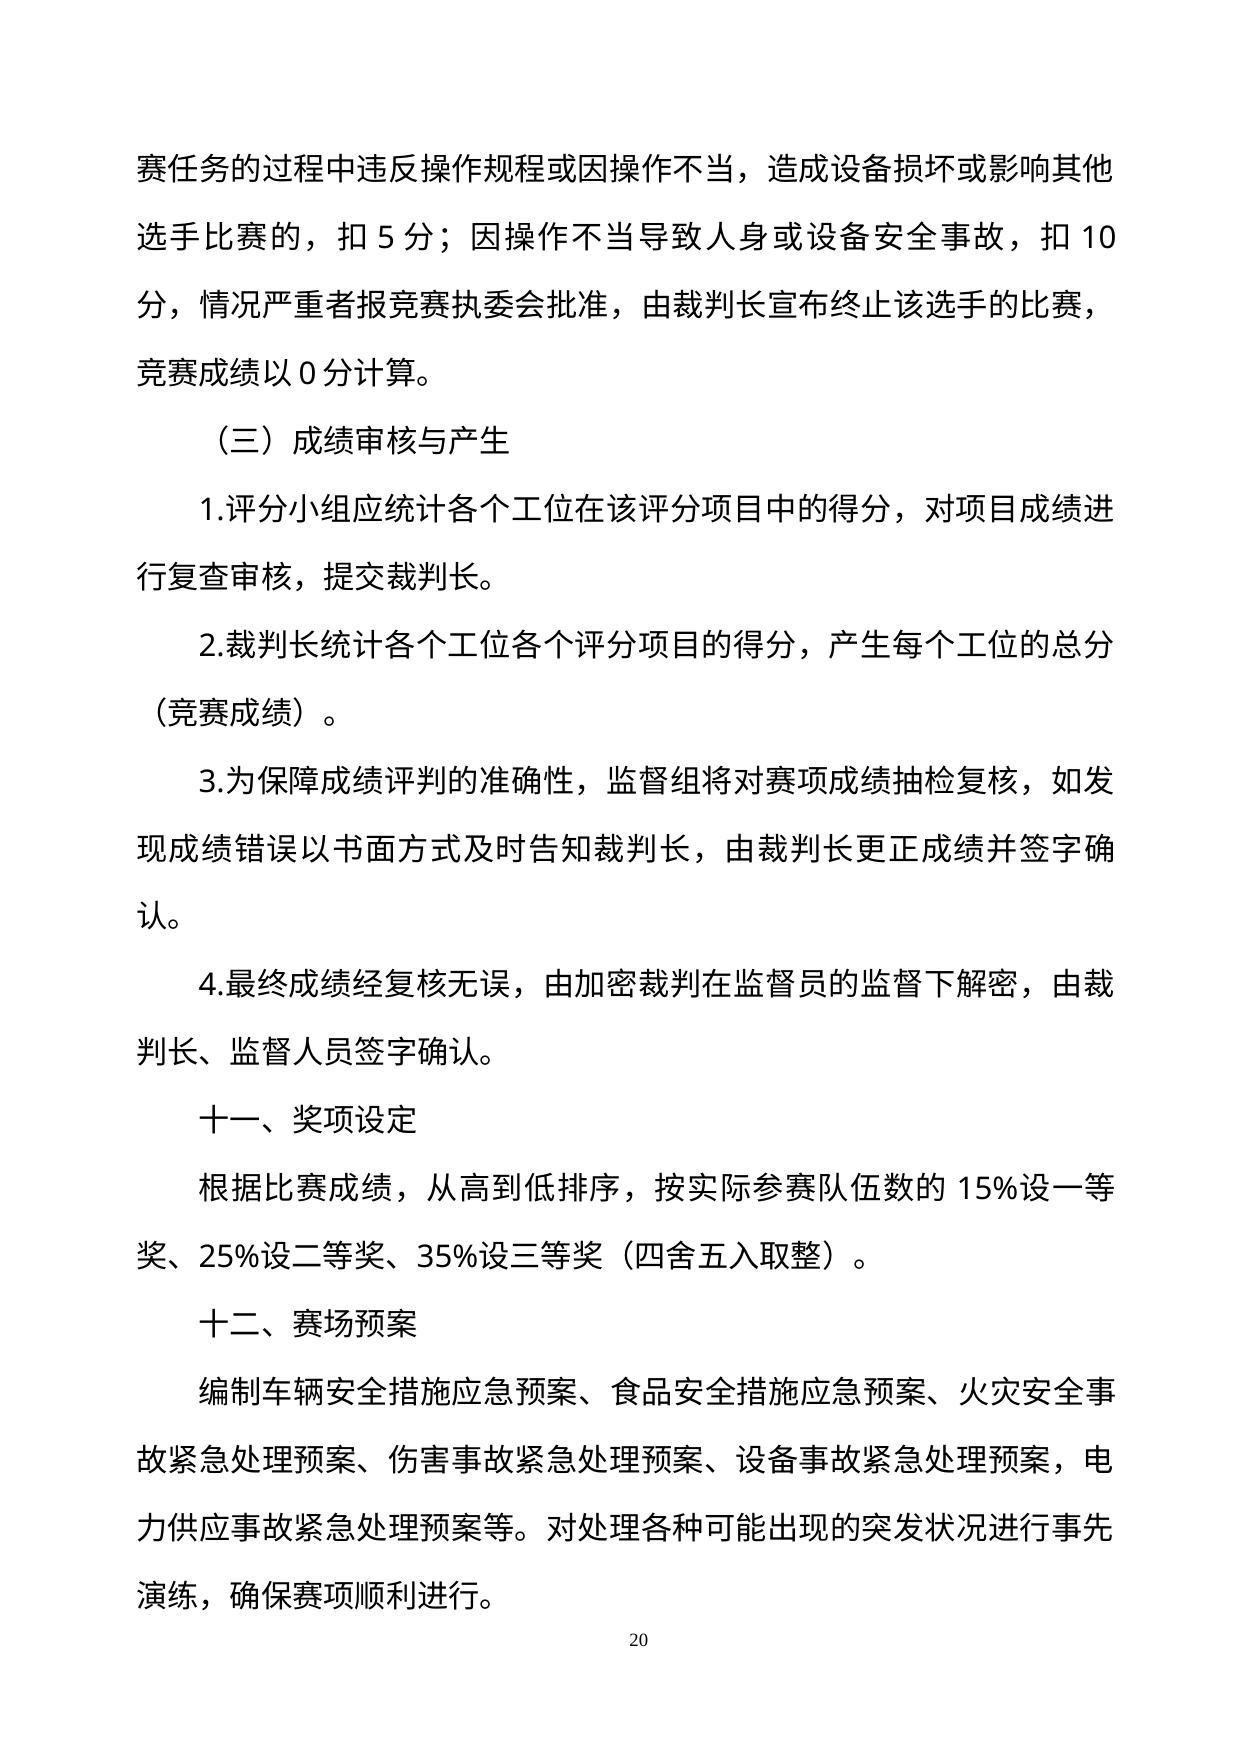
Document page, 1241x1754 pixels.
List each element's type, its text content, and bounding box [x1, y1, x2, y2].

text 4.最终成绩经复核无误，由加密裁判在监督员的监督下解密，由裁判长、监督人员签字确认。 [136, 948, 1116, 1084]
subtitle 十二、赛场预案 [136, 1288, 1116, 1356]
text 根据比赛成绩，从高到低排序，按实际参赛队伍数的15%设一等奖、25%设二等奖、35%设三等奖（四舍五入取整）。 [136, 1152, 1116, 1288]
text 2.裁判长统计各个工位各个评分项目的得分，产生每个工位的总分（竞赛成绩）。 [136, 609, 1116, 744]
text 3.为保障成绩评判的准确性，监督组将对赛项成绩抽检复核，如发现成绩错误以书面方式及时告知裁判长，由裁判长更正成绩并签字确认。 [136, 744, 1116, 948]
subtitle 十一、奖项设定 [136, 1084, 1116, 1152]
subtitle （三）成绩审核与产生 [136, 405, 1116, 473]
text 1.评分小组应统计各个工位在该评分项目中的得分，对项目成绩进行复查审核，提交裁判长。 [136, 473, 1116, 609]
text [136, 133, 1116, 405]
text 编制车辆安全措施应急预案、食品安全措施应急预案、火灾安全事故紧急处理预案、伤害事故紧急处理预案、设备事故紧急处理预案，电力供应事故紧急处理预案等。对处理各种可能出现的突发状况进行事先演练，确保赛项顺利进行。 [136, 1356, 1116, 1627]
